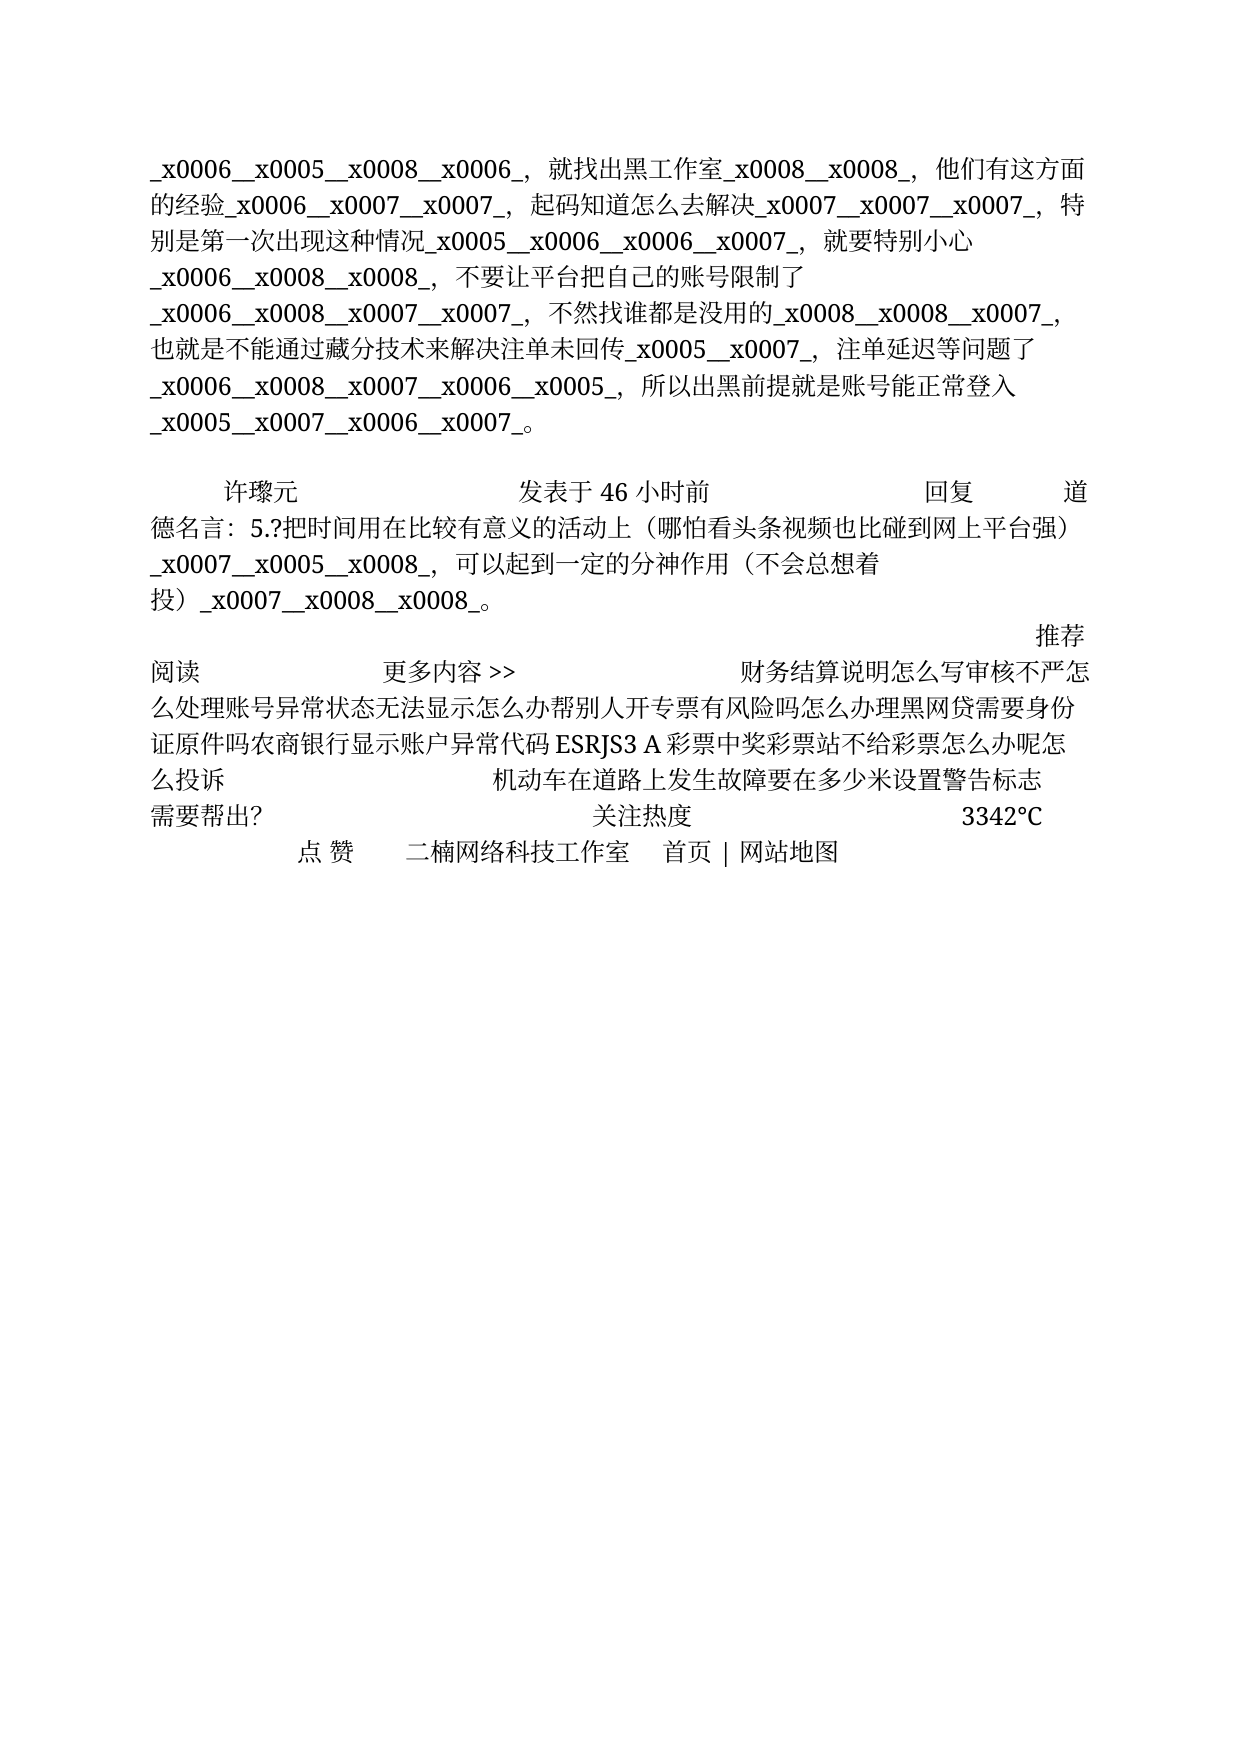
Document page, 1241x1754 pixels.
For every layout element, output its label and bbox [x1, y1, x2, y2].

text [150, 150, 1090, 869]
